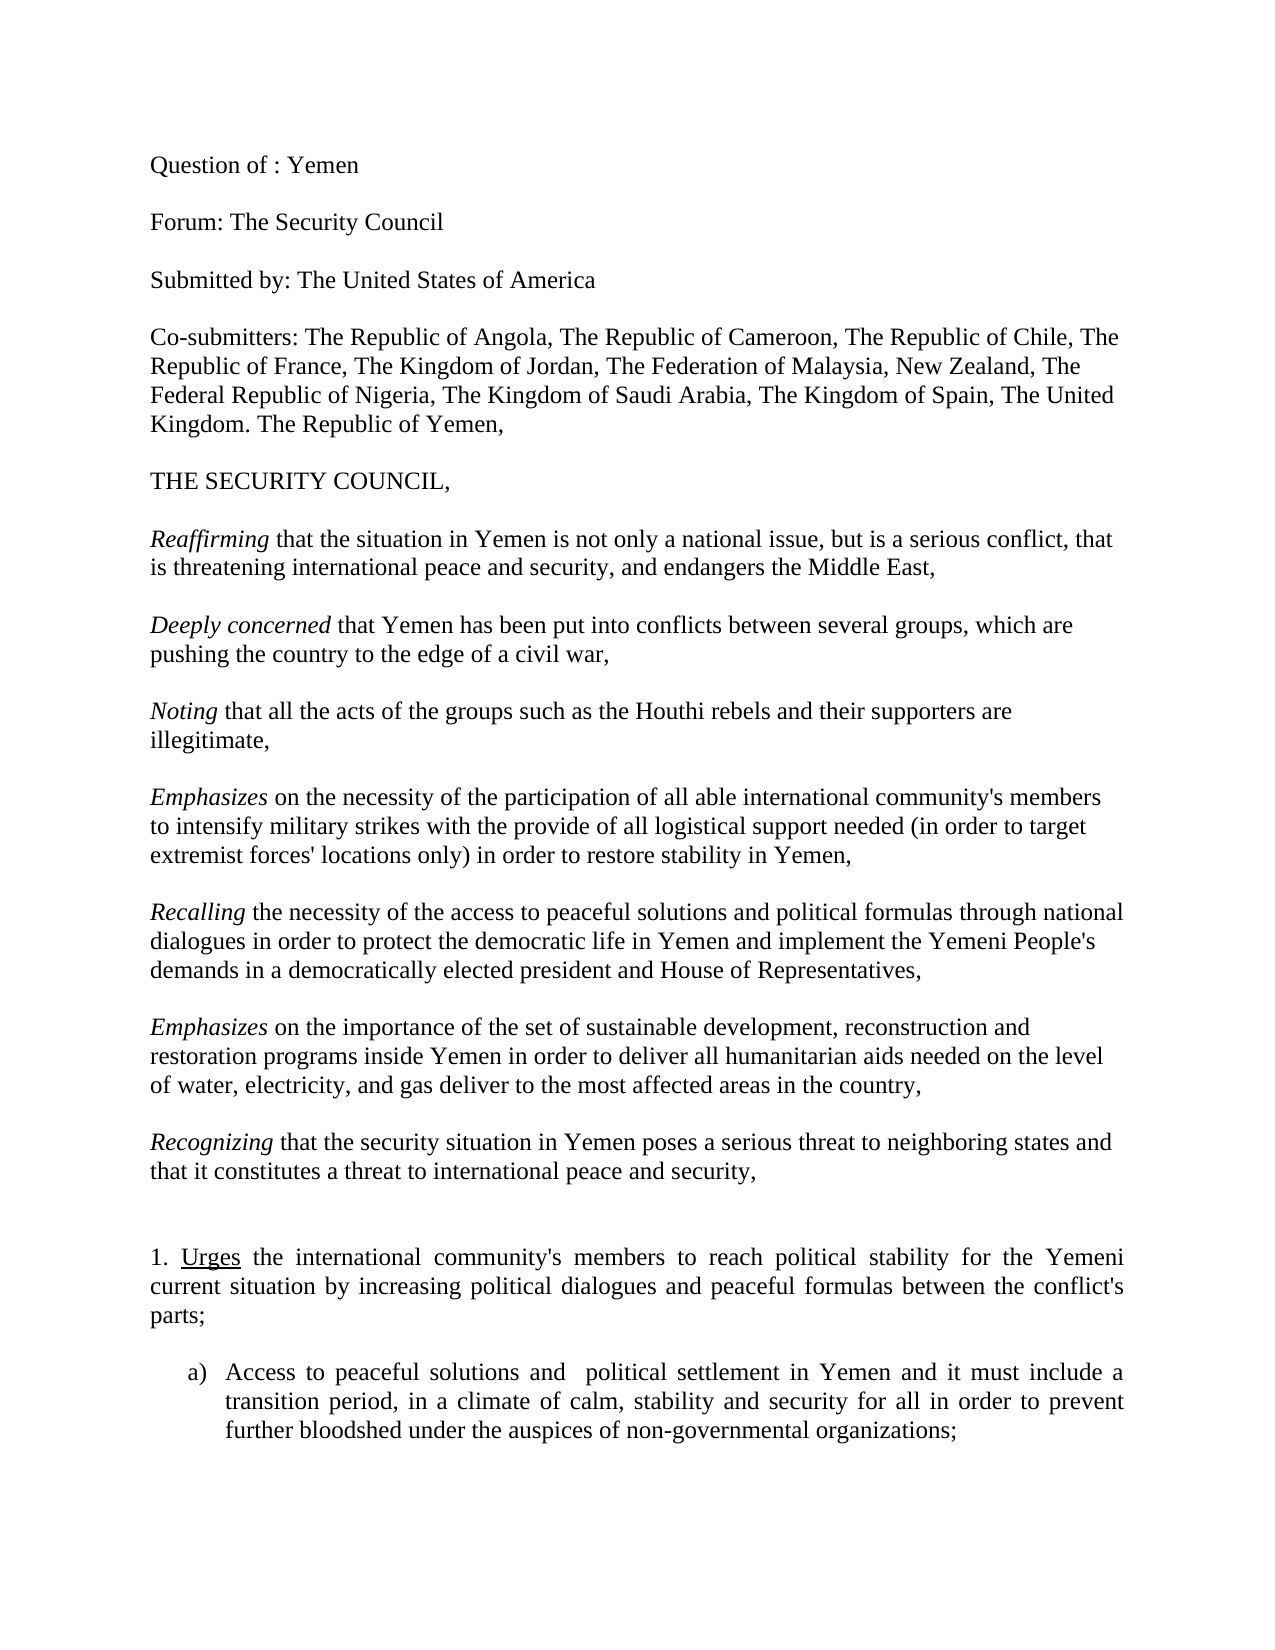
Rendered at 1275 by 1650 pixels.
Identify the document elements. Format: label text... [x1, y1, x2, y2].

text THE SECURITY COUNCIL, [150, 466, 1125, 495]
text Recognizing that the security situation in Yemen poses a serious threat to neighboring states and that it constitutes a threat to international peace and security, [150, 1127, 1125, 1185]
text 1. Urges the international community's members to reach political stability for the Yemeni current situation by increasing political dialogues and peaceful formulas between the conflict's parts; [150, 1242, 1125, 1329]
text Noting that all the acts of the groups such as the Houthi rebels and their supporters are illegitimate, [150, 696, 1125, 754]
text Co-submitters: The Republic of Angola, The Republic of Cameroon, The Republic of Chile, The Republic of France, The Kingdom of Jordan, The Federation of Malaysia, New Zealand, The Federal Republic of Nigeria, The Kingdom of Saudi Arabia, The Kingdom of Spain, The United Kingdom. The Republic of Yemen, [150, 322, 1125, 437]
text Emphasizes on the importance of the set of sustainable development, reconstruction and restoration programs inside Yemen in order to deliver all humanitarian aids needed on the level of water, electricity, and gas deliver to the most affected areas in the country, [150, 1012, 1125, 1099]
text Question of : Yemen [150, 150, 1125, 179]
list Access to peaceful solutions and political settlement in Yemen and it must include a transition period, in a climate of calm, stability and security for all in order to prevent further bloodshed under the auspices of non-governmental organizations; [187, 1357, 1125, 1444]
text Emphasizes on the necessity of the participation of all able international community's members to intensify military strikes with the provide of all logistical support needed (in order to target extremist forces' locations only) in order to restore stability in Yemen, [150, 782, 1125, 869]
text Submitted by: The United States of America [150, 265, 1125, 294]
text Recalling the necessity of the access to peaceful solutions and political formulas through national dialogues in order to protect the democratic life in Yemen and implement the Yemeni People's demands in a democratically elected president and House of Representatives, [150, 897, 1125, 984]
text Deeply concerned that Yemen has been put into conflicts between several groups, which are pushing the country to the edge of a civil war, [150, 610, 1125, 667]
text Reaffirming that the situation in Yemen is not only a national issue, but is a serious conflict, that is threatening international peace and security, and endangers the Middle East, [150, 524, 1125, 581]
text Forum: The Security Council [150, 207, 1125, 236]
